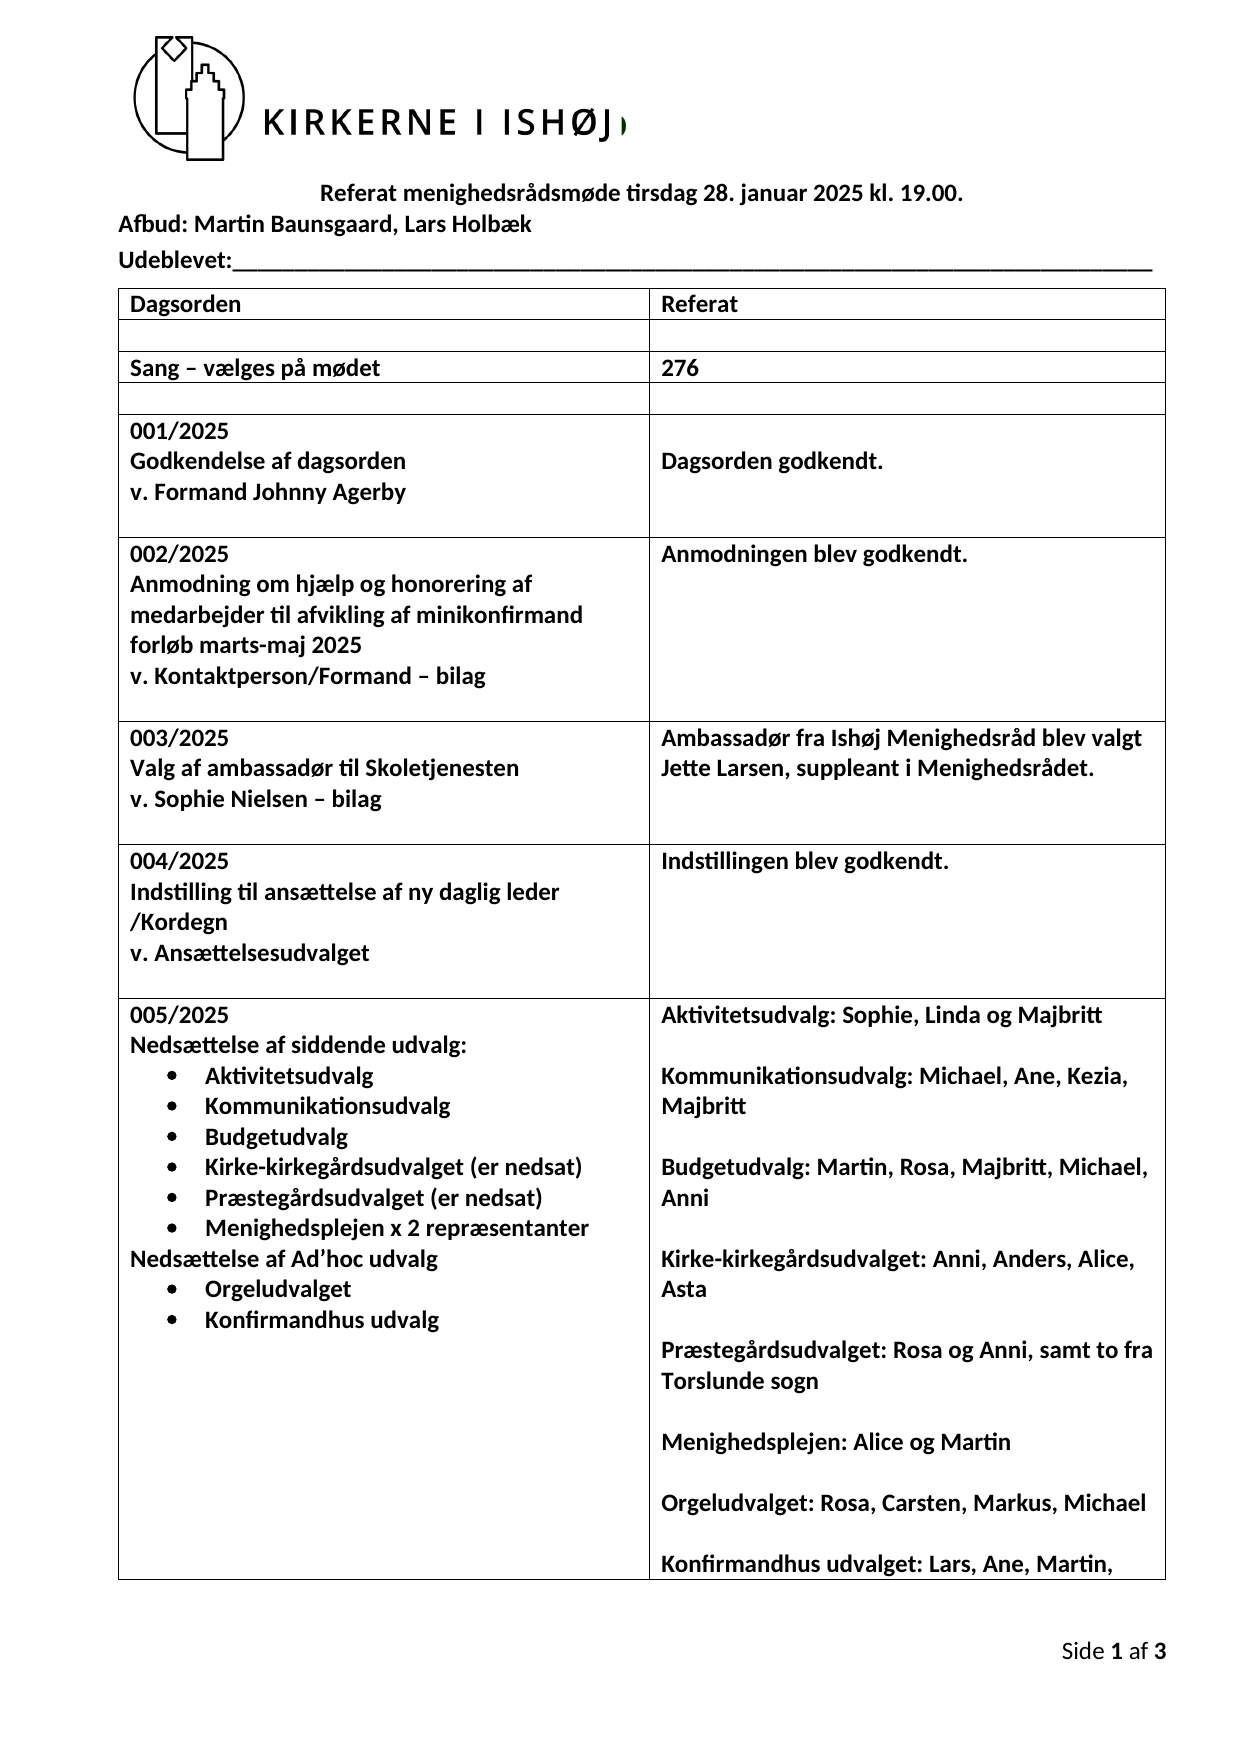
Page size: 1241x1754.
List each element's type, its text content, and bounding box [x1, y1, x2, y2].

table_cell [119, 383, 649, 414]
table_cell 001/2025 Godkendelse af dagsorden v. Formand Johnny Agerby [119, 415, 649, 537]
text Udeblevet:__________________________________________________________________________ [118, 244, 1166, 275]
table_cell Anmodningen blev godkendt. [650, 538, 1165, 721]
table_cell 276 [650, 352, 1165, 382]
text Afbud: Martin Baunsgaard, Lars Holbæk [118, 208, 1166, 238]
table_header Referat [650, 289, 1165, 319]
table_cell 003/2025 Valg af ambassadør til Skoletjenesten v. Sophie Nielsen – bilag [119, 722, 649, 844]
table_cell 002/2025 Anmodning om hjælp og honorering af medarbejder til afvikling af minikonfirmand forløb marts-maj 2025 v. Kontaktperson/Formand – bilag [119, 538, 649, 721]
table_cell [119, 320, 649, 351]
table_header Dagsorden [119, 289, 649, 319]
table_cell Dagsorden godkendt. [650, 415, 1165, 537]
table_cell [650, 383, 1165, 414]
table_cell Ambassadør fra Ishøj Menighedsråd blev valgt Jette Larsen, suppleant i Menighedsrådet. [650, 722, 1165, 844]
table_cell Sang – vælges på mødet [119, 352, 649, 382]
text Referat menighedsrådsmøde tirsdag 28. januar 2025 kl. 19.00. [118, 177, 1166, 208]
picture [118, 29, 622, 164]
table_cell [650, 320, 1165, 351]
table_cell 004/2025 Indstilling til ansættelse af ny daglig leder /Kordegn v. Ansættelsesudvalget [119, 845, 649, 998]
table_cell Indstillingen blev godkendt. [650, 845, 1165, 998]
